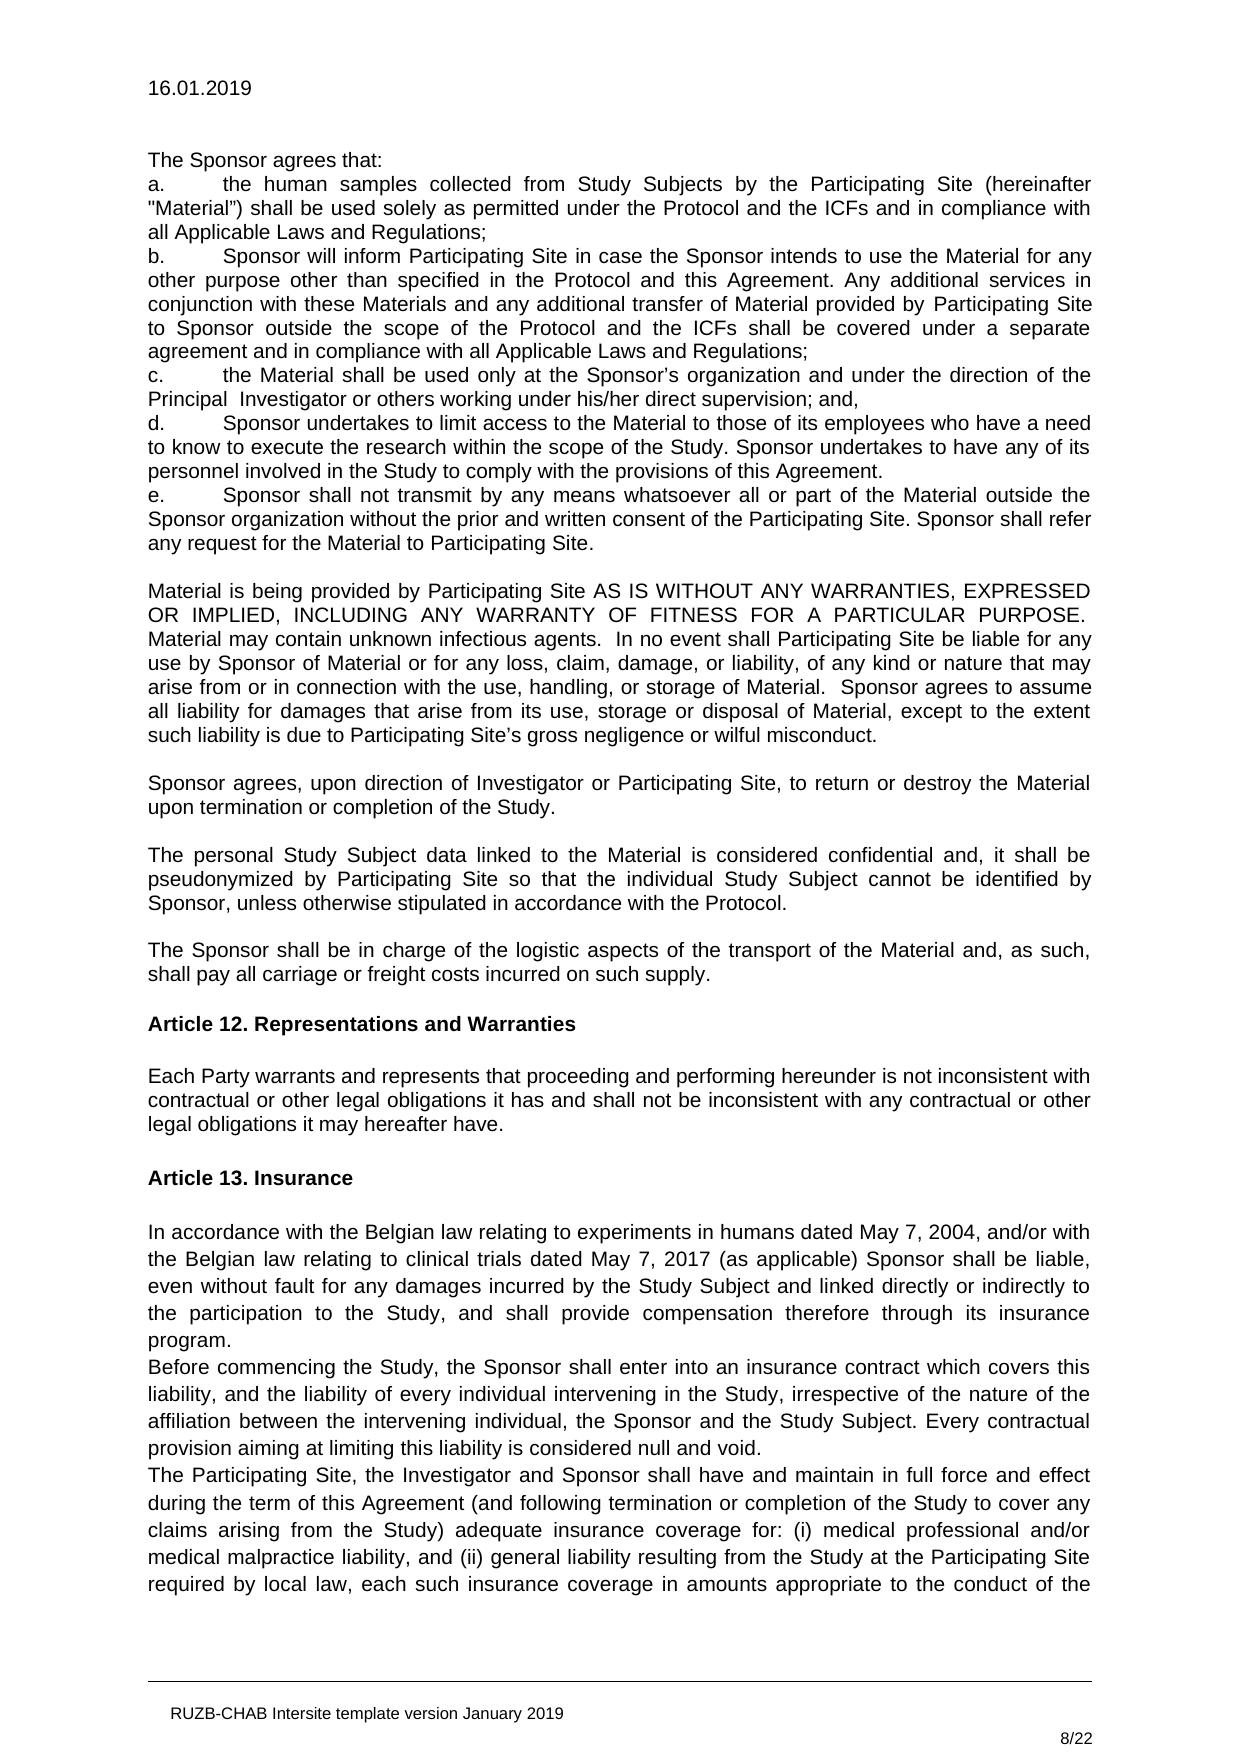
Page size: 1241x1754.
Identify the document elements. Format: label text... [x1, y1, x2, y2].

list the human samples collected from Study Subjects by the Participating Site (hereinafter "Material”) shall be used solely as permitted under the Protocol and the ICFs and in compliance with all Applicable Laws and Regulations; [148, 172, 1092, 243]
text Material is being provided by Participating Site AS IS WITHOUT ANY WARRANTIES, EXPRESSED OR IMPLIED, INCLUDING ANY WARRANTY OF FITNESS FOR A PARTICULAR PURPOSE. Material may contain unknown infectious agents. In no event shall Participating Site be liable for any use by Sponsor of Material or for any loss, claim, damage, or liability, of any kind or nature that may arise from or in connection with the use, handling, or storage of Material. Sponsor agrees to assume all liability for damages that arise from its use, storage or disposal of Material, except to the extent such liability is due to Participating Site’s gross negligence or wilful misconduct. [148, 579, 1092, 747]
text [148, 1461, 1092, 1597]
text d. Sponsor undertakes to limit access to the Material to those of its employees who have a need to know to execute the research within the scope of the Study. Sponsor undertakes to have any of its personnel involved in the Study to comply with the provisions of this Agreement. [148, 411, 1092, 483]
text The personal Study Subject data linked to the Material is considered confidential and, it shall be pseudonymized by Participating Site so that the individual Study Subject cannot be identified by Sponsor, unless otherwise stipulated in accordance with the Protocol. [148, 842, 1092, 914]
text Sponsor agrees, upon direction of Investigator or Participating Site, to return or destroy the Material upon termination or completion of the Study. [148, 771, 1092, 818]
text e. Sponsor shall not transmit by any means whatsoever all or part of the Material outside the Sponsor organization without the prior and written consent of the Participating Site. Sponsor shall refer any request for the Material to Participating Site. [148, 483, 1092, 555]
list Article 12. Representations and Warranties [148, 1010, 1092, 1037]
text c. the Material shall be used only at the Sponsor’s organization and under the direction of the Principal Investigator or others working under his/her direct supervision; and, [148, 363, 1092, 411]
text In accordance with the Belgian law relating to experiments in humans dated May 7, 2004, and/or with the Belgian law relating to clinical trials dated May 7, 2017 (as applicable) Sponsor shall be liable, even without fault for any damages incurred by the Study Subject and linked directly or indirectly to the participation to the Study, and shall provide compensation therefore through its insurance program. [148, 1217, 1092, 1353]
text The Sponsor agrees that: [148, 148, 1092, 172]
text The Sponsor shall be in charge of the logistic aspects of the transport of the Material and, as such, shall pay all carriage or freight costs incurred on such supply. [148, 938, 1092, 986]
text Each Party warrants and represents that proceeding and performing hereunder is not inconsistent with contractual or other legal obligations it has and shall not be inconsistent with any contractual or other legal obligations it may hereafter have. [148, 1064, 1092, 1136]
list Article 13. Insurance [148, 1163, 1092, 1190]
text b. Sponsor will inform Participating Site in case the Sponsor intends to use the Material for any other purpose other than specified in the Protocol and this Agreement. Any additional services in conjunction with these Materials and any additional transfer of Material provided by Participating Site to Sponsor outside the scope of the Protocol and the ICFs shall be covered under a separate agreement and in compliance with all Applicable Laws and Regulations; [148, 243, 1092, 363]
text Before commencing the Study, the Sponsor shall enter into an insurance contract which covers this liability, and the liability of every individual intervening in the Study, irrespective of the nature of the affiliation between the intervening individual, the Sponsor and the Study Subject. Every contractual provision aiming at limiting this liability is considered null and void. [148, 1353, 1092, 1461]
